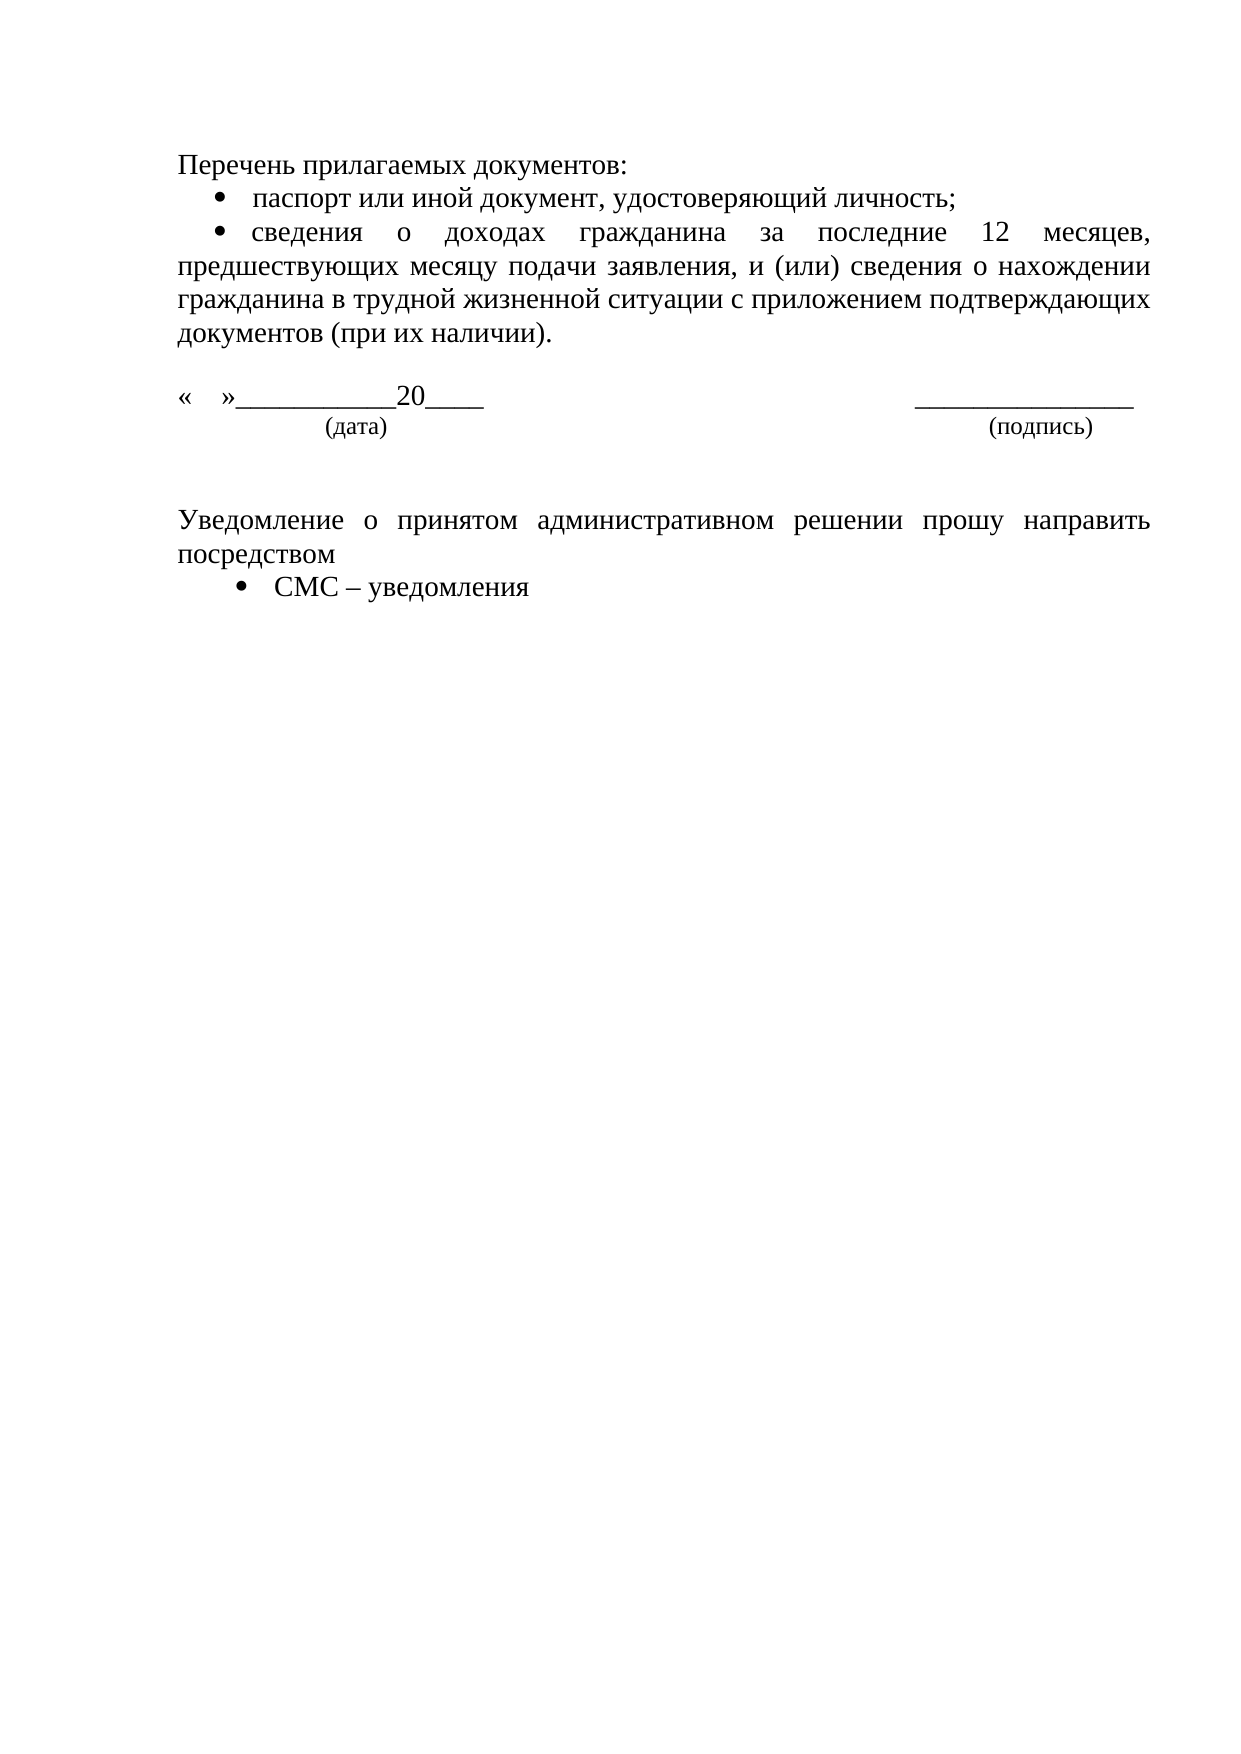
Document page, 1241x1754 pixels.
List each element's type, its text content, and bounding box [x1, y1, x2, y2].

list паспорт или иной документ, удостоверяющий личность; [215, 181, 1152, 214]
list СМС – уведомления [236, 569, 1152, 603]
text (дата) (подпись) [251, 411, 1152, 440]
text Перечень прилагаемых документов: [177, 147, 1152, 181]
text « »___________20____ _______________ [177, 378, 1152, 411]
text Уведомление о принятом административном решении прошу направить посредством [177, 502, 1152, 569]
list сведения о доходах гражданина за последние 12 месяцев, предшествующих месяцу подачи заявления, и (или) сведения о нахождении гражданина в трудной жизненной ситуации с приложением подтверждающих документов (при их наличии). [177, 214, 1152, 348]
